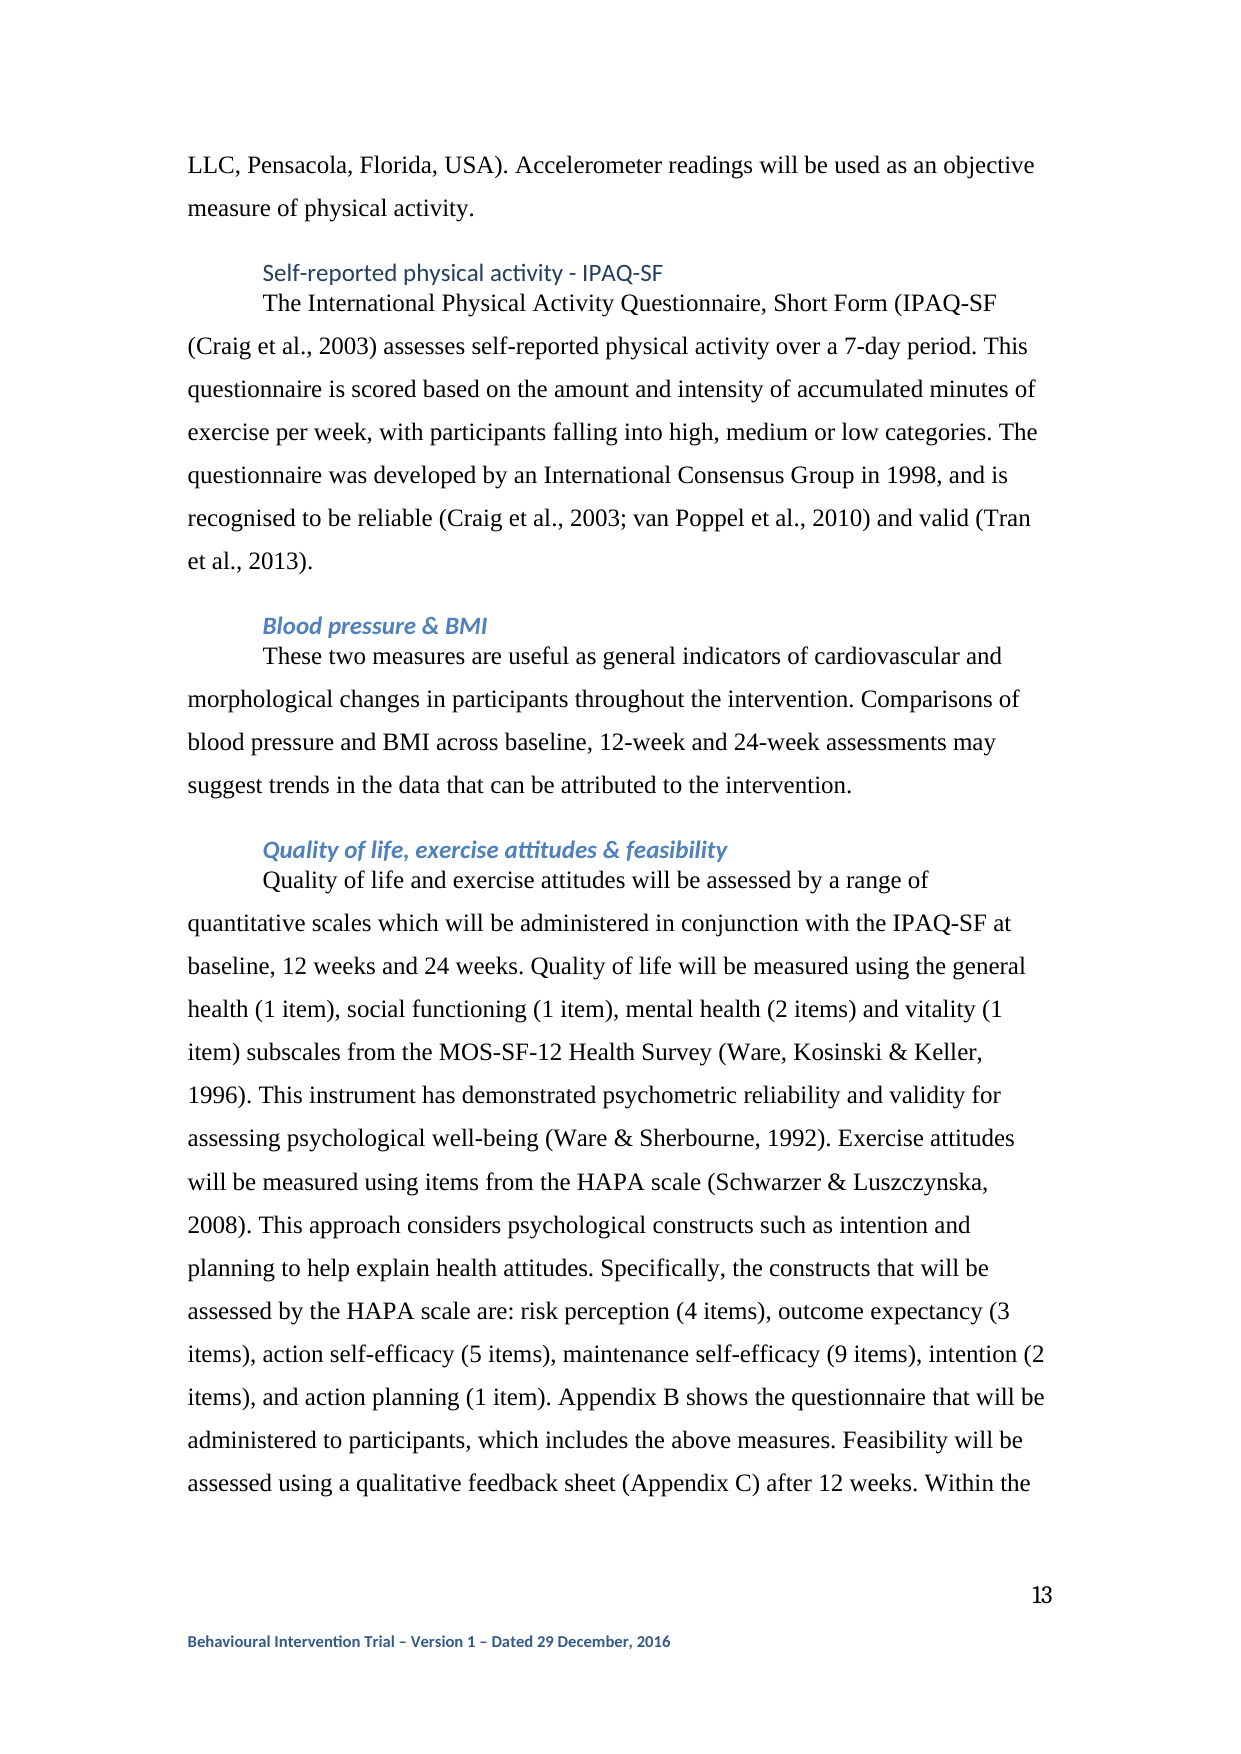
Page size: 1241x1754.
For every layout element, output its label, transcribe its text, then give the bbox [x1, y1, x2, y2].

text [187, 150, 1053, 222]
text These two measures are useful as general indicators of cardiovascular and morphological changes in participants throughout the intervention. Comparisons of blood pressure and BMI across baseline, 12-week and 24-week assessments may suggest trends in the data that can be attributed to the intervention. [187, 641, 1053, 799]
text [187, 865, 1053, 1497]
subtitle Quality of life, exercise attitudes & feasibility [187, 834, 1053, 865]
text The International Physical Activity Questionnaire, Short Form (IPAQ-SF (Craig et al., 2003) assesses self-reported physical activity over a 7-day period. This questionnaire is scored based on the amount and intensity of accumulated minutes of exercise per week, with participants falling into high, medium or low categories. The questionnaire was developed by an International Consensus Group in 1998, and is recognised to be reliable (Craig et al., 2003; van Poppel et al., 2010) and valid (Tran et al., 2013). [187, 288, 1053, 575]
subtitle Self-reported physical activity - IPAQ-SF [187, 257, 1053, 288]
subtitle Blood pressure & BMI [187, 610, 1053, 641]
